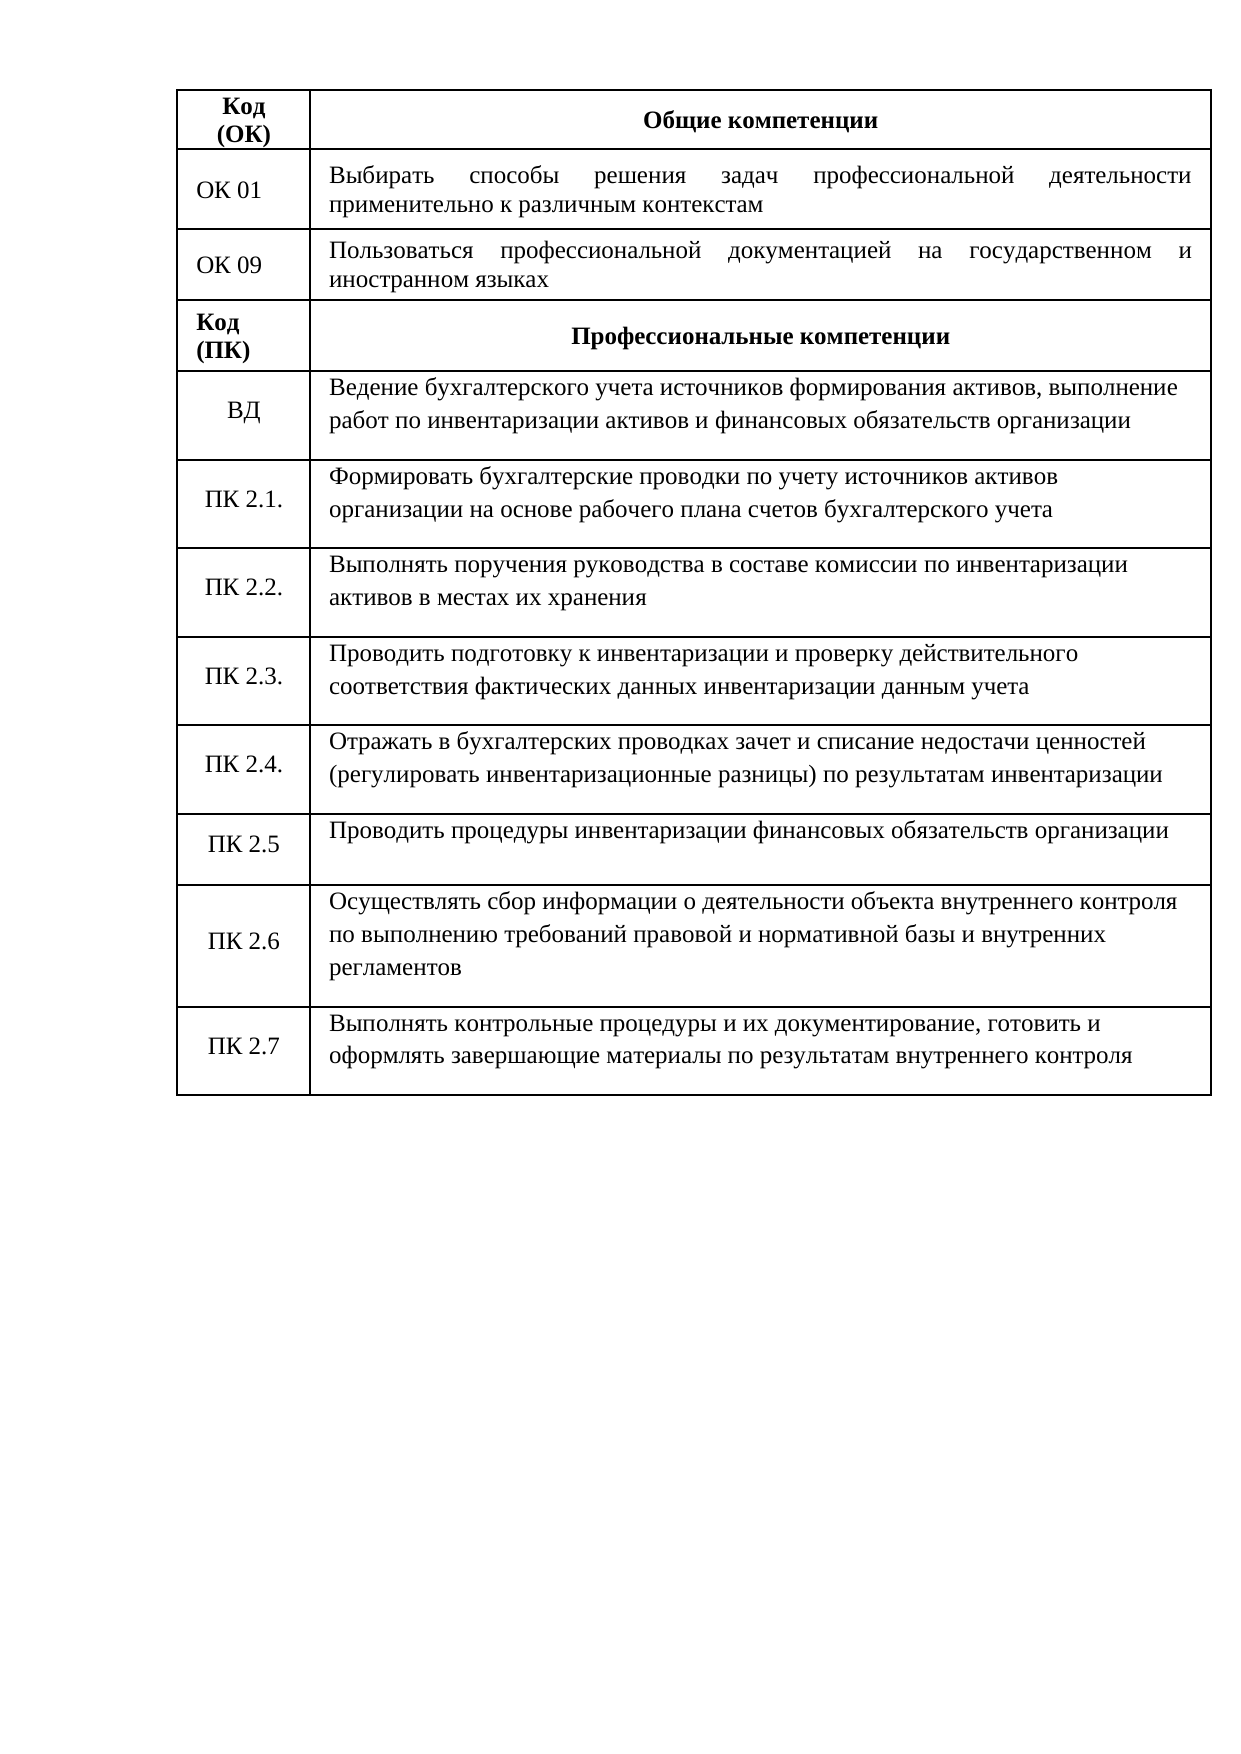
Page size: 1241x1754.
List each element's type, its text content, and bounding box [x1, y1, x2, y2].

table_cell Формировать бухгалтерские проводки по учету источников активов организации на основе рабочего плана счетов бухгалтерского учета [311, 461, 1210, 547]
table_cell ПК 2.5 [178, 815, 309, 884]
table_cell ПК 2.4. [178, 726, 309, 813]
table_cell Проводить подготовку к инвентаризации и проверку действительного соответствия фактических данных инвентаризации данным учета [311, 638, 1210, 724]
table_cell Осуществлять сбор информации о деятельности объекта внутреннего контроля по выполнению требований правовой и нормативной базы и внутренних регламентов [311, 886, 1210, 1006]
table_cell Профессиональные компетенции [311, 301, 1210, 370]
table_header Код (ОК) [178, 91, 309, 148]
table_cell ПК 2.1. [178, 461, 309, 547]
table_cell Выполнять контрольные процедуры и их документирование, готовить и оформлять завершающие материалы по результатам внутреннего контроля [311, 1008, 1210, 1094]
table_cell Проводить процедуры инвентаризации финансовых обязательств организации [311, 815, 1210, 884]
table_cell ПК 2.6 [178, 886, 309, 1006]
table_header Общие компетенции [311, 91, 1210, 148]
table_cell Код (ПК) [178, 301, 309, 370]
table_cell ВД [178, 372, 309, 459]
table_cell ОК 01 [178, 150, 309, 228]
table_cell ОК 09 [178, 230, 309, 299]
table_cell ПК 2.7 [178, 1008, 309, 1094]
table_cell Отражать в бухгалтерских проводках зачет и списание недостачи ценностей (регулировать инвентаризационные разницы) по результатам инвентаризации [311, 726, 1210, 813]
table_cell Ведение бухгалтерского учета источников формирования активов, выполнение работ по инвентаризации активов и финансовых обязательств организации [311, 372, 1210, 459]
table_cell ПК 2.2. [178, 549, 309, 636]
table_cell ПК 2.3. [178, 638, 309, 724]
table_cell Выполнять поручения руководства в составе комиссии по инвентаризации активов в местах их хранения [311, 549, 1210, 636]
table_cell Пользоваться профессиональной документацией на государственном и иностранном языках [311, 230, 1210, 299]
table_cell Выбирать способы решения задач профессиональной деятельности применительно к различным контекстам [311, 150, 1210, 228]
